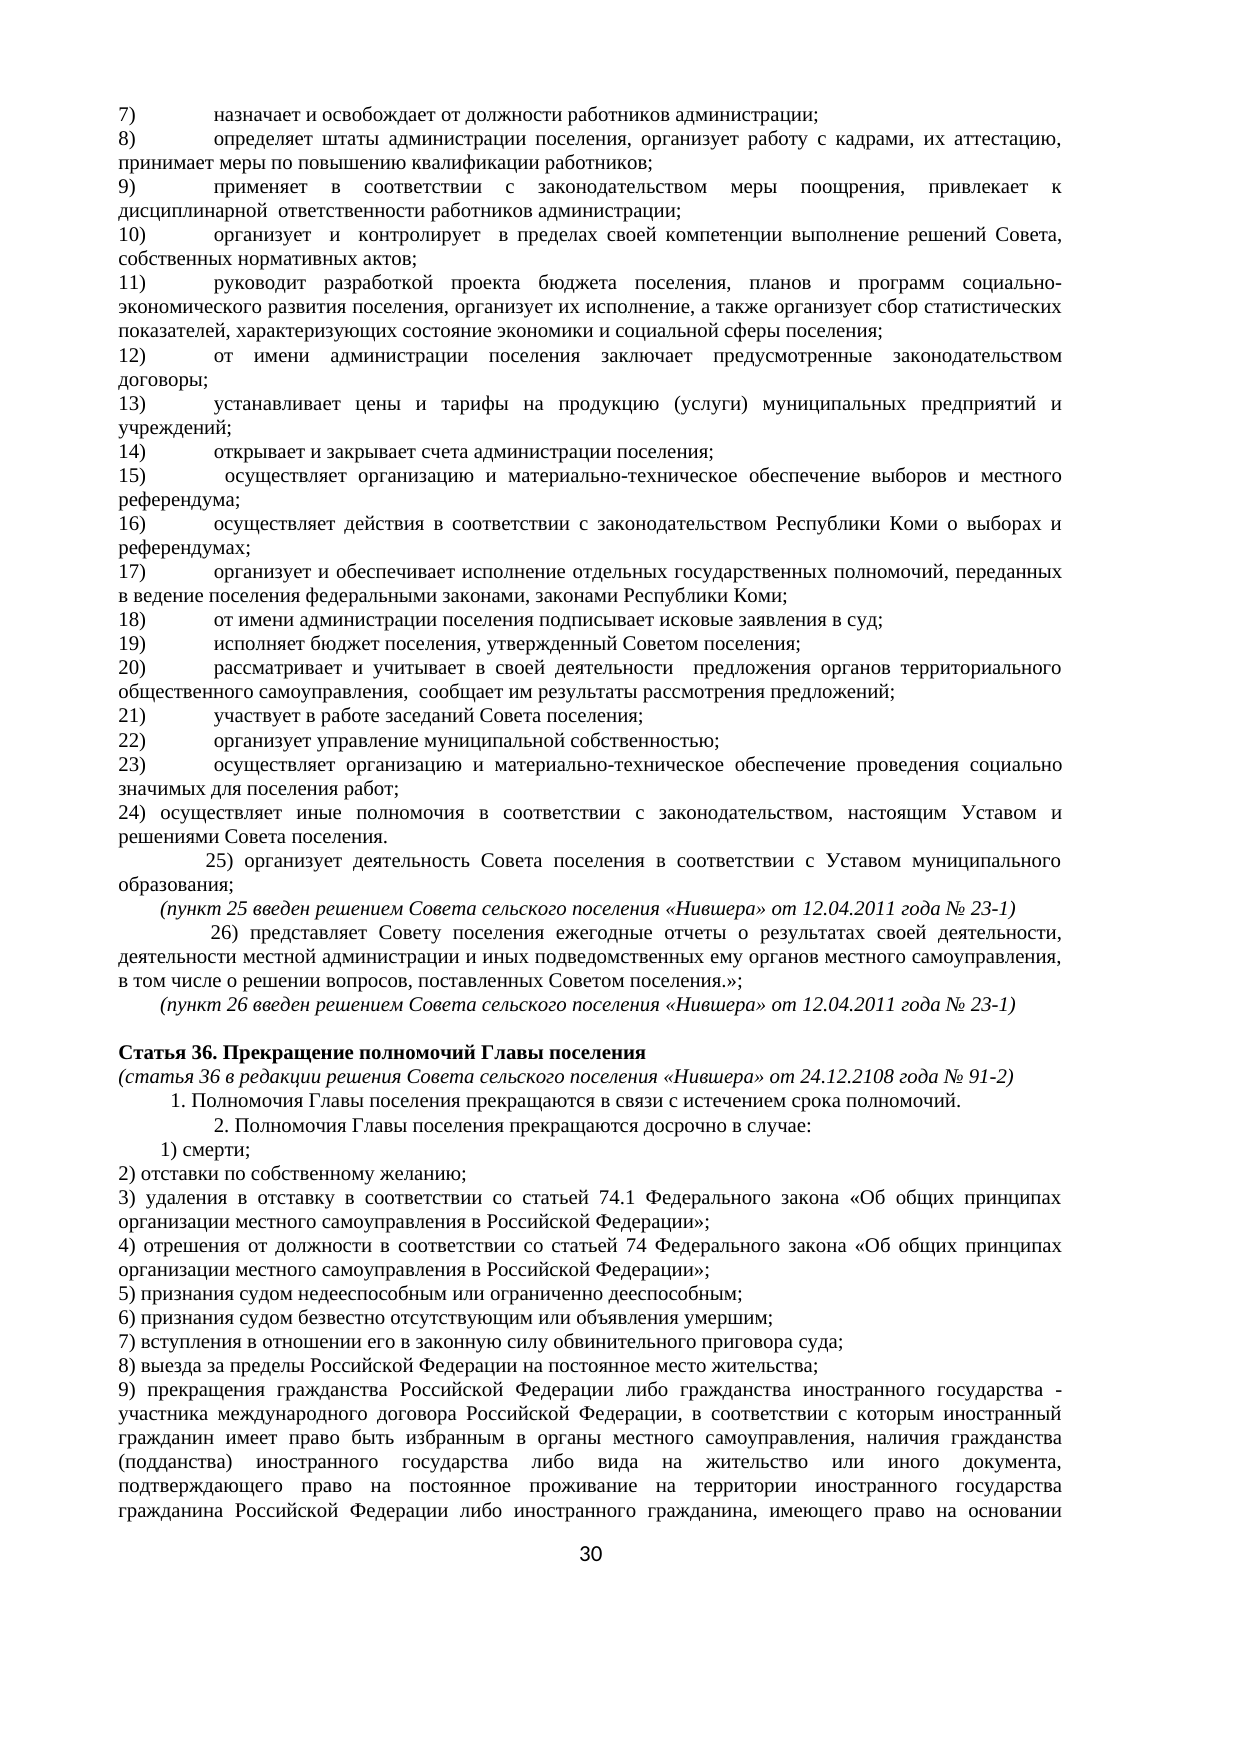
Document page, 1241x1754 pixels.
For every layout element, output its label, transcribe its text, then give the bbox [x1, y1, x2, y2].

text 18) от имени администрации поселения подписывает исковые заявления в суд; [118, 607, 1063, 631]
text 4) отрешения от должности в соответствии со статьей 74 Федерального закона «Об общих принципах организации местного самоуправления в Российской Федерации»; [118, 1233, 1063, 1281]
text 6) признания судом безвестно отсутствующим или объявления умершим; [118, 1305, 1063, 1329]
text 11) руководит разработкой проекта бюджета поселения, планов и программ социально-экономического развития поселения, организует их исполнение, а также организует сбор статистических показателей, характеризующих состояние экономики и социальной сферы поселения; [118, 270, 1063, 342]
text 17) организует и обеспечивает исполнение отдельных государственных полномочий, переданных в ведение поселения федеральными законами, законами Республики Коми; [118, 559, 1063, 607]
text 22) организует управление муниципальной собственностью; [118, 727, 1063, 752]
text 12) от имени администрации поселения заключает предусмотренные законодательством договоры; [118, 342, 1063, 391]
text 23) осуществляет организацию и материально-техническое обеспечение проведения социально значимых для поселения работ; [118, 752, 1063, 800]
text 2) отставки по собственному желанию; [118, 1161, 1063, 1185]
text 1. Полномочия Главы поселения прекращаются в связи с истечением срока полномочий. [118, 1088, 1063, 1112]
text 2. Полномочия Главы поселения прекращаются досрочно в случае: [118, 1112, 1063, 1137]
text (статья 36 в редакции решения Совета сельского поселения «Нившера» от 24.12.2108 года № 91-2) [118, 1064, 1063, 1088]
text 21) участвует в работе заседаний Совета поселения; [118, 703, 1063, 727]
text 26) представляет Совету поселения ежегодные отчеты о результатах своей деятельности, деятельности местной администрации и иных подведомственных ему органов местного самоуправления, в том числе о решении вопросов, поставленных Советом поселения.»; [118, 920, 1063, 992]
text (пункт 25 введен решением Совета сельского поселения «Нившера» от 12.04.2011 года № 23-1) [118, 896, 1063, 920]
text 9) применяет в соответствии с законодательством меры поощрения, привлекает к дисциплинарной ответственности работников администрации; [118, 174, 1063, 222]
text 10) организует и контролирует в пределах своей компетенции выполнение решений Совета, собственных нормативных актов; [118, 222, 1063, 270]
text 20) рассматривает и учитывает в своей деятельности предложения органов территориального общественного самоуправления, сообщает им результаты рассмотрения предложений; [118, 655, 1063, 703]
text 5) признания судом недееспособным или ограниченно дееспособным; [118, 1281, 1063, 1305]
text 7) вступления в отношении его в законную силу обвинительного приговора суда; [118, 1329, 1063, 1353]
text 1) смерти; [118, 1137, 1063, 1161]
text 24) осуществляет иные полномочия в соответствии с законодательством, настоящим Уставом и решениями Совета поселения. [118, 800, 1063, 848]
text 13) устанавливает цены и тарифы на продукцию (услуги) муниципальных предприятий и учреждений; [118, 391, 1063, 439]
text 8) выезда за пределы Российской Федерации на постоянное место жительства; [118, 1353, 1063, 1377]
text 3) удаления в отставку в соответствии со статьей 74.1 Федерального закона «Об общих принципах организации местного самоуправления в Российской Федерации»; [118, 1185, 1063, 1233]
text 19) исполняет бюджет поселения, утвержденный Советом поселения; [118, 631, 1063, 655]
text (пункт 26 введен решением Совета сельского поселения «Нившера» от 12.04.2011 года № 23-1) [118, 992, 1063, 1016]
text 14) открывает и закрывает счета администрации поселения; [118, 439, 1063, 463]
text 15) осуществляет организацию и материально-техническое обеспечение выборов и местного референдума; [118, 463, 1063, 511]
text 25) организует деятельность Совета поселения в соответствии с Уставом муниципального образования; [118, 848, 1063, 896]
text Статья 36. Прекращение полномочий Главы поселения [118, 1040, 1063, 1064]
text 16) осуществляет действия в соответствии с законодательством Республики Коми о выборах и референдумах; [118, 511, 1063, 559]
text 8) определяет штаты администрации поселения, организует работу с кадрами, их аттестацию, принимает меры по повышению квалификации работников; [118, 126, 1063, 174]
text 7) назначает и освобождает от должности работников администрации; [118, 102, 1063, 126]
